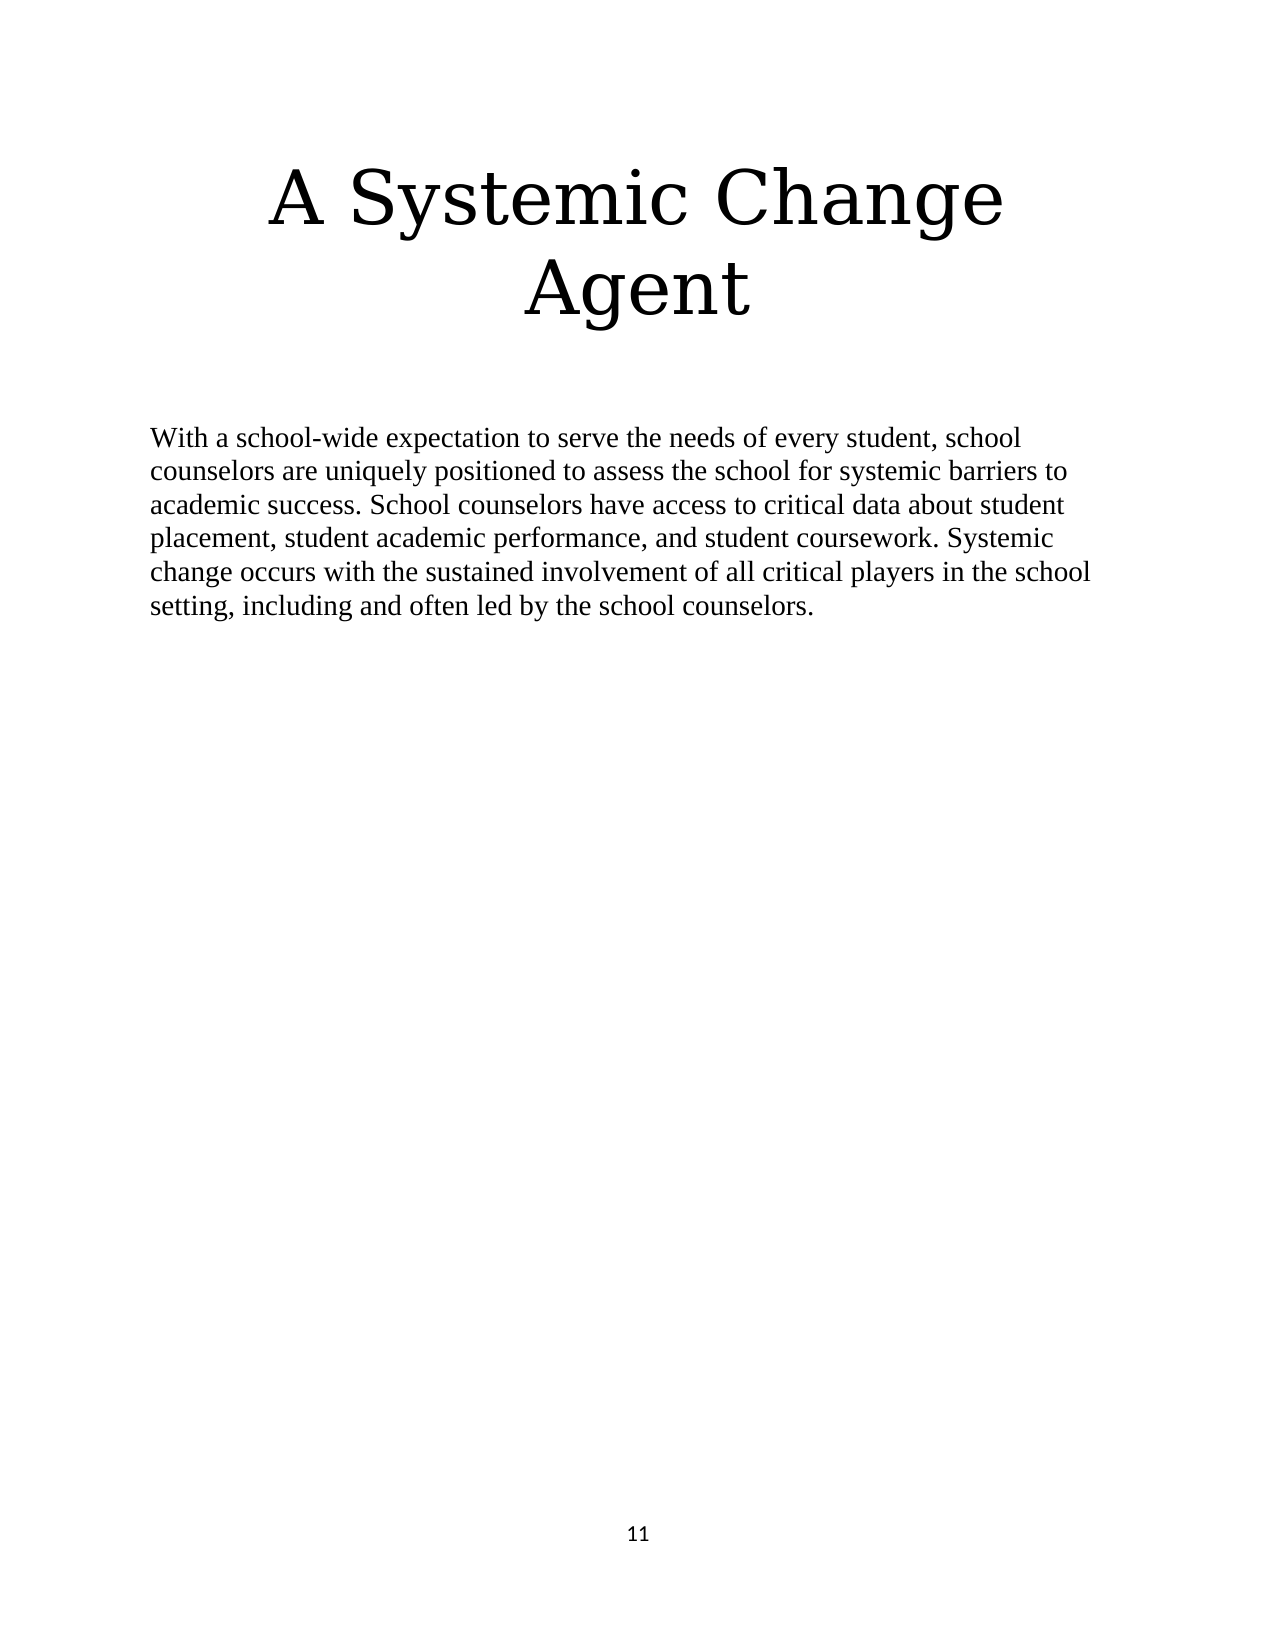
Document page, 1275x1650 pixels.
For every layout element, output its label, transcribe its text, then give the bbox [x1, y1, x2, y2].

text A Systemic Change Agent [150, 150, 1125, 330]
text With a school-wide expectation to serve the needs of every student, school counselors are uniquely positioned to assess the school for systemic barriers to academic success. School counselors have access to critical data about student placement, student academic performance, and student coursework. Systemic change occurs with the sustained involvement of all critical players in the school setting, including and often led by the school counselors. [150, 420, 1125, 621]
